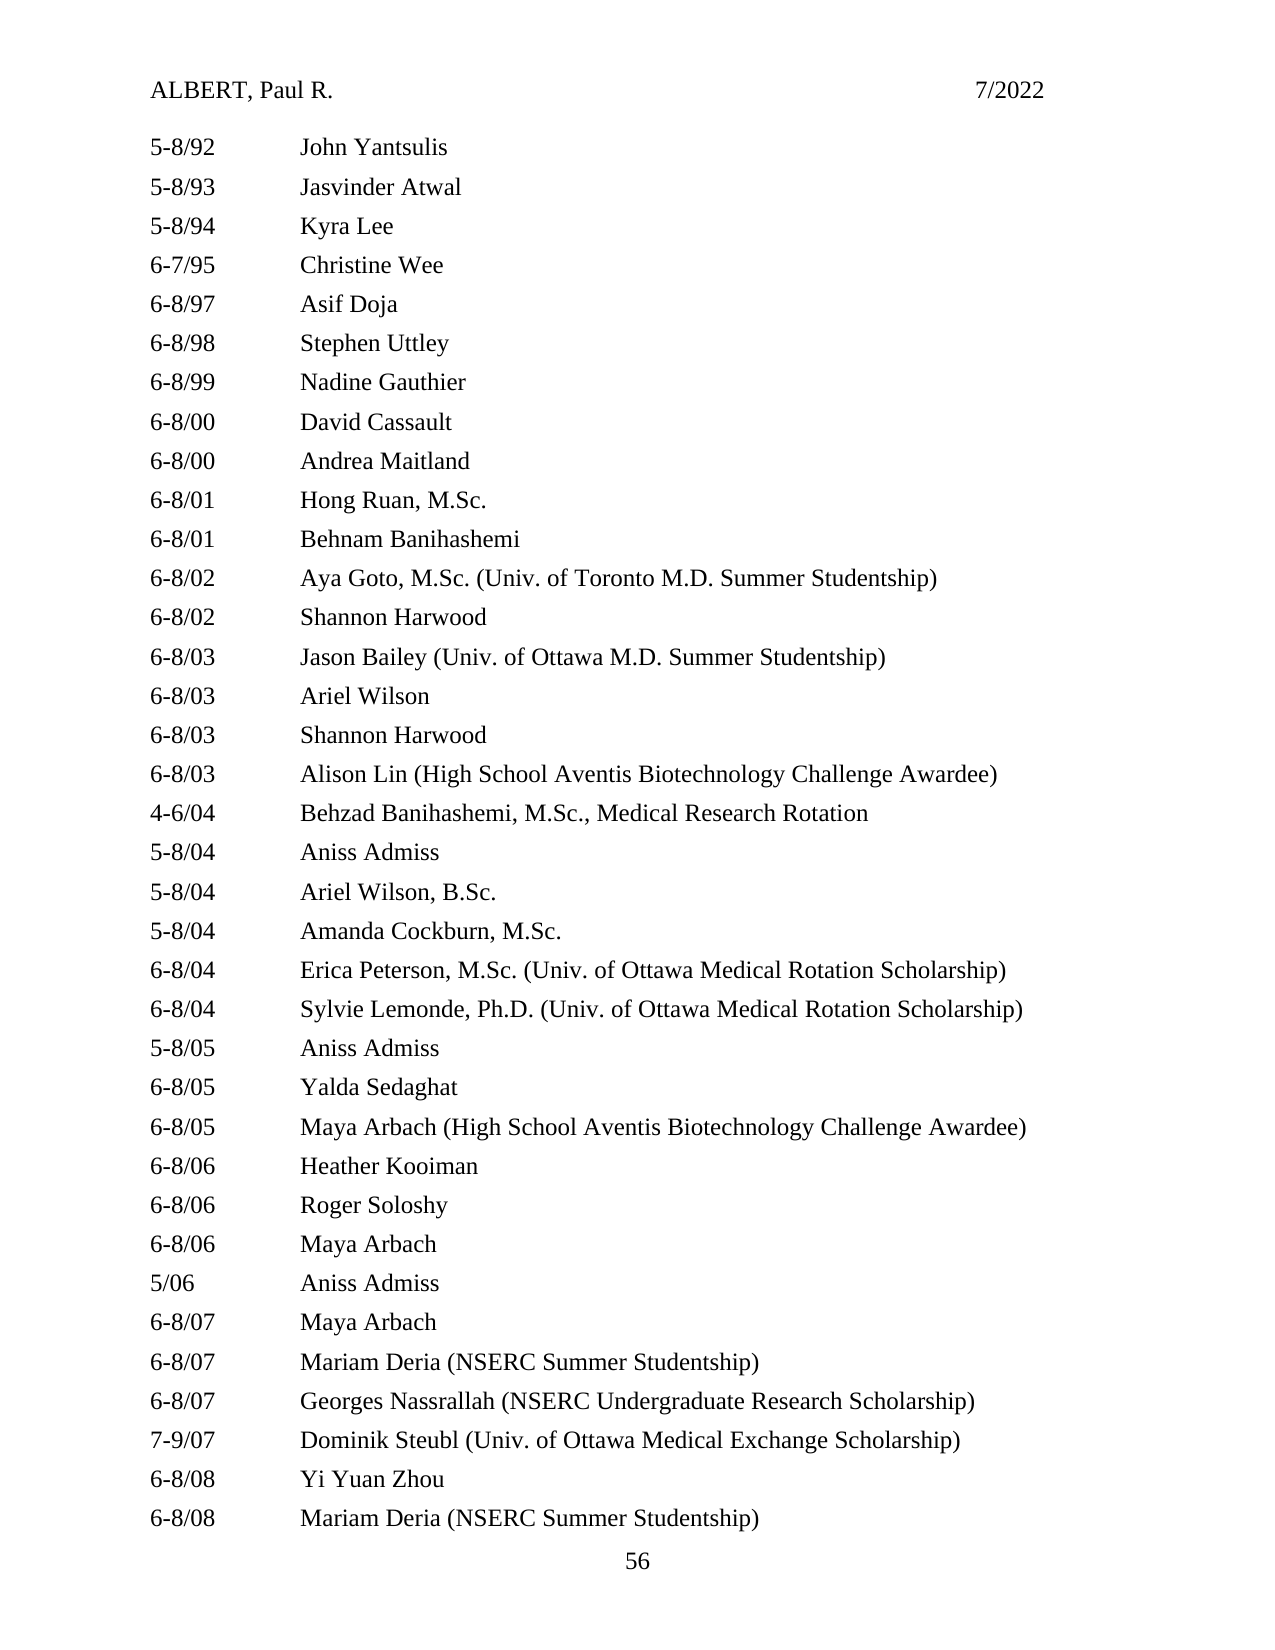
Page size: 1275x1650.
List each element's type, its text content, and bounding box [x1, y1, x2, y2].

text 4-6/04 Behzad Banihashemi, M.Sc., Medical Research Rotation [150, 798, 1125, 827]
text 5/06 Aniss Admiss [150, 1268, 1125, 1297]
text 6-8/08 Mariam Deria (NSERC Summer Studentship) [150, 1503, 1125, 1532]
text 6-8/98 Stephen Uttley [150, 328, 1125, 357]
text 5-8/92 John Yantsulis [150, 132, 1125, 161]
text 6-8/02 Shannon Harwood [150, 602, 1125, 631]
text 7-9/07 Dominik Steubl (Univ. of Ottawa Medical Exchange Scholarship) [150, 1425, 1125, 1454]
text 5-8/93 Jasvinder Atwal [150, 172, 1125, 200]
text 6-8/00 Andrea Maitland [150, 446, 1125, 474]
text 6-8/01 Behnam Banihashemi [150, 524, 1125, 553]
text 5-8/04 Ariel Wilson, B.Sc. [150, 877, 1125, 905]
text 6-8/05 Yalda Sedaghat [150, 1072, 1125, 1101]
text 6-8/07 Georges Nassrallah (NSERC Undergraduate Research Scholarship) [150, 1386, 1125, 1414]
text 6-8/03 Shannon Harwood [150, 720, 1125, 749]
text 6-8/99 Nadine Gauthier [150, 367, 1125, 396]
text 6-8/03 Alison Lin (High School Aventis Biotechnology Challenge Awardee) [150, 759, 1125, 788]
text 6-8/07 Mariam Deria (NSERC Summer Studentship) [150, 1347, 1125, 1375]
text 6-8/03 Ariel Wilson [150, 681, 1125, 709]
text 6-8/06 Maya Arbach [150, 1229, 1125, 1258]
text 6-8/07 Maya Arbach [150, 1307, 1125, 1336]
text 6-8/00 David Cassault [150, 407, 1125, 435]
text 6-8/03 Jason Bailey (Univ. of Ottawa M.D. Summer Studentship) [150, 642, 1125, 670]
text 5-8/05 Aniss Admiss [150, 1033, 1125, 1062]
text 5-8/04 Aniss Admiss [150, 837, 1125, 866]
text 6-8/08 Yi Yuan Zhou [150, 1464, 1125, 1493]
text 5-8/04 Amanda Cockburn, M.Sc. [150, 916, 1125, 944]
text 6-7/95 Christine Wee [150, 250, 1125, 279]
text 6-8/02 Aya Goto, M.Sc. (Univ. of Toronto M.D. Summer Studentship) [150, 563, 1125, 592]
text 6-8/04 Sylvie Lemonde, Ph.D. (Univ. of Ottawa Medical Rotation Scholarship) [150, 994, 1125, 1023]
text 6-8/04 Erica Peterson, M.Sc. (Univ. of Ottawa Medical Rotation Scholarship) [150, 955, 1125, 984]
text 6-8/01 Hong Ruan, M.Sc. [150, 485, 1125, 514]
text 6-8/97 Asif Doja [150, 289, 1125, 318]
text 6-8/06 Roger Soloshy [150, 1190, 1125, 1219]
text 6-8/06 Heather Kooiman [150, 1151, 1125, 1179]
text 5-8/94 Kyra Lee [150, 211, 1125, 239]
text 6-8/05 Maya Arbach (High School Aventis Biotechnology Challenge Awardee) [150, 1112, 1125, 1140]
